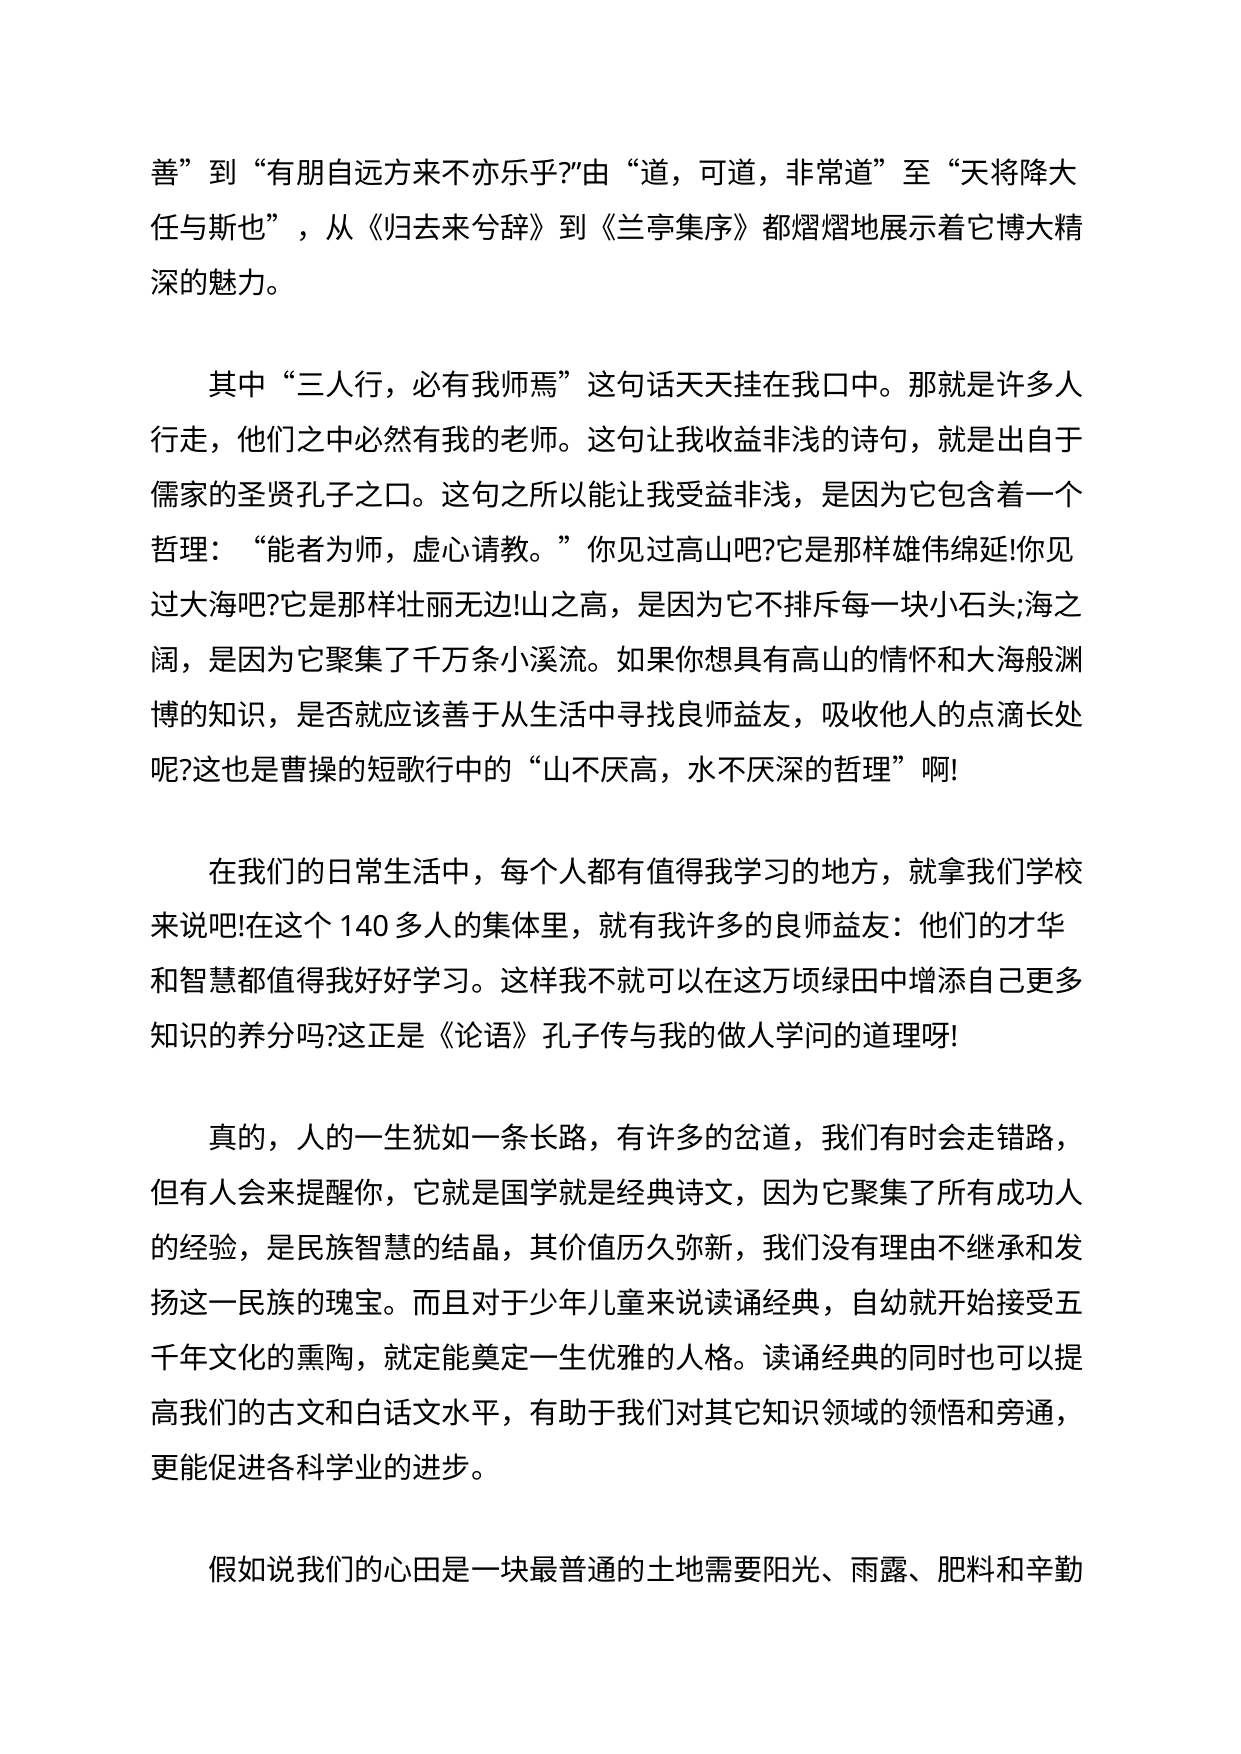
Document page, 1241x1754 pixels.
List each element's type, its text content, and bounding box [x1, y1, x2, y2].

text 在我们的日常生活中，每个人都有值得我学习的地方，就拿我们学校来说吧!在这个140多人的集体里，就有我许多的良师益友：他们的才华和智慧都值得我好好学习。这样我不就可以在这万顷绿田中增添自己更多知识的养分吗?这正是《论语》孔子传与我的做人学问的道理呀! [150, 848, 1090, 1055]
text 其中“三人行，必有我师焉”这句话天天挂在我口中。那就是许多人行走，他们之中必然有我的老师。这句让我收益非浅的诗句，就是出自于儒家的圣贤孔子之口。这句之所以能让我受益非浅，是因为它包含着一个哲理：“能者为师，虚心请教。”你见过高山吧?它是那样雄伟绵延!你见过大海吧?它是那样壮丽无边!山之高，是因为它不排斥每一块小石头;海之阔，是因为它聚集了千万条小溪流。如果你想具有高山的情怀和大海般渊博的知识，是否就应该善于从生活中寻找良师益友，吸收他人的点滴长处呢?这也是曹操的短歌行中的“山不厌高，水不厌深的哲理”啊! [150, 362, 1090, 788]
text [150, 1546, 1090, 1588]
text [150, 150, 1090, 302]
text 真的，人的一生犹如一条长路，有许多的岔道，我们有时会走错路，但有人会来提醒你，它就是国学就是经典诗文，因为它聚集了所有成功人的经验，是民族智慧的结晶，其价值历久弥新，我们没有理由不继承和发扬这一民族的瑰宝。而且对于少年儿童来说读诵经典，自幼就开始接受五千年文化的熏陶，就定能奠定一生优雅的人格。读诵经典的同时也可以提高我们的古文和白话文水平，有助于我们对其它知识领域的领悟和旁通，更能促进各科学业的进步。 [150, 1115, 1090, 1487]
